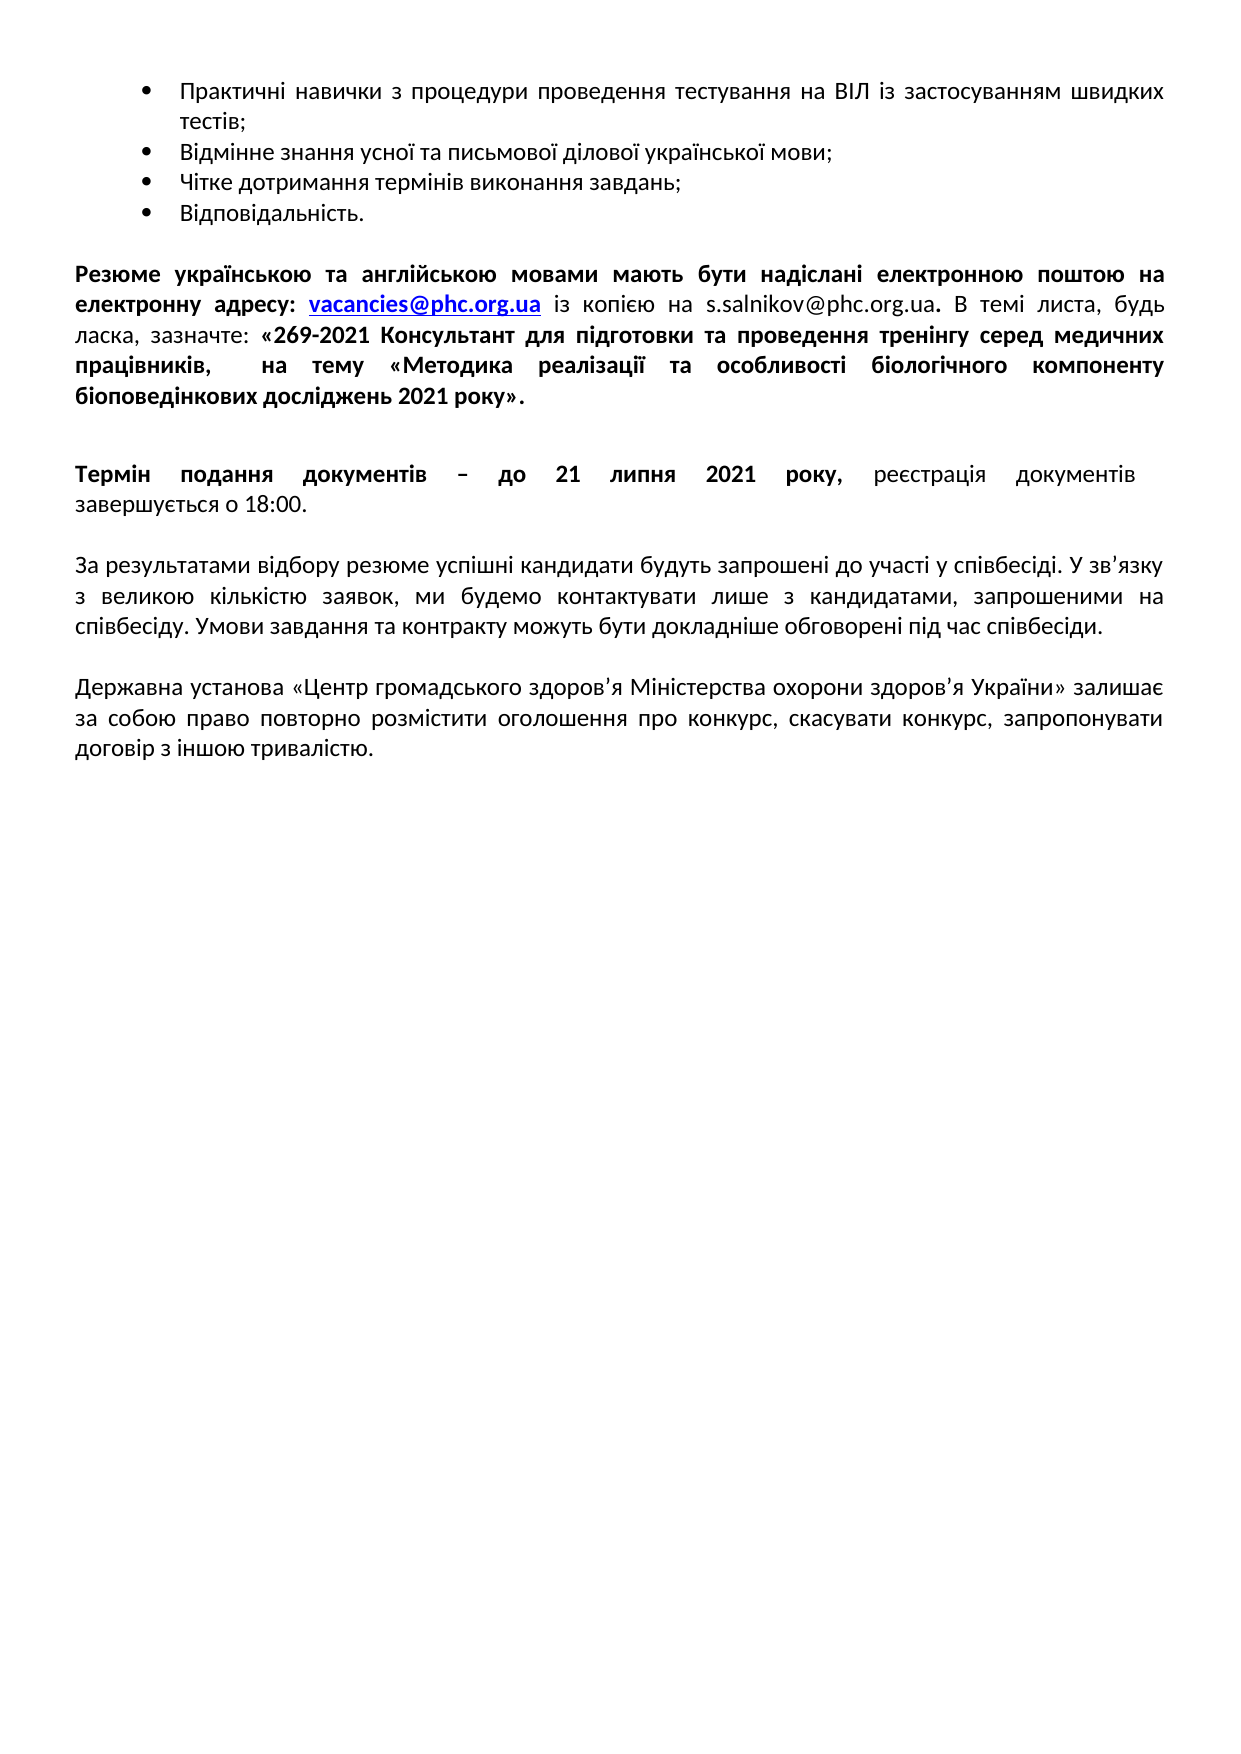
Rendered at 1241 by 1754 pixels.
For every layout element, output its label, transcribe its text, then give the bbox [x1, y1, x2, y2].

text Резюме українською та англійською мовами мають бути надіслані електронною поштою на електронну адресу: vacancies@phc.org.ua із копією на s.salnikov@phc.org.ua. В темі листа, будь ласка, зазначте: «269-2021 Консультант для підготовки та проведення тренінгу серед медичних працівників, на тему «Методика реалізації та особливості біологічного компоненту біоповедінкових досліджень 2021 року». [75, 258, 1165, 411]
list Відповідальність. [142, 197, 1165, 228]
text За результатами відбору резюме успішні кандидати будуть запрошені до участі у співбесіді. У зв’язку з великою кількістю заявок, ми будемо контактувати лише з кандидатами, запрошеними на співбесіду. Умови завдання та контракту можуть бути докладніше обговорені під час співбесіди. [75, 549, 1165, 641]
list Відмінне знання усної та письмової ділової української мови; [142, 136, 1165, 167]
list Чітке дотримання термінів виконання завдань; [142, 167, 1165, 197]
text Термін подання документів – до 21 липня 2021 року, реєстрація документів завершується о 18:00. [75, 458, 1165, 519]
list Практичні навички з процедури проведення тестування на ВІЛ із застосуванням швидких тестів; [142, 75, 1165, 136]
text Державна установа «Центр громадського здоров’я Міністерства охорони здоров’я України» залишає за собою право повторно розмістити оголошення про конкурс, скасувати конкурс, запропонувати договір з іншою тривалістю. [75, 672, 1165, 763]
